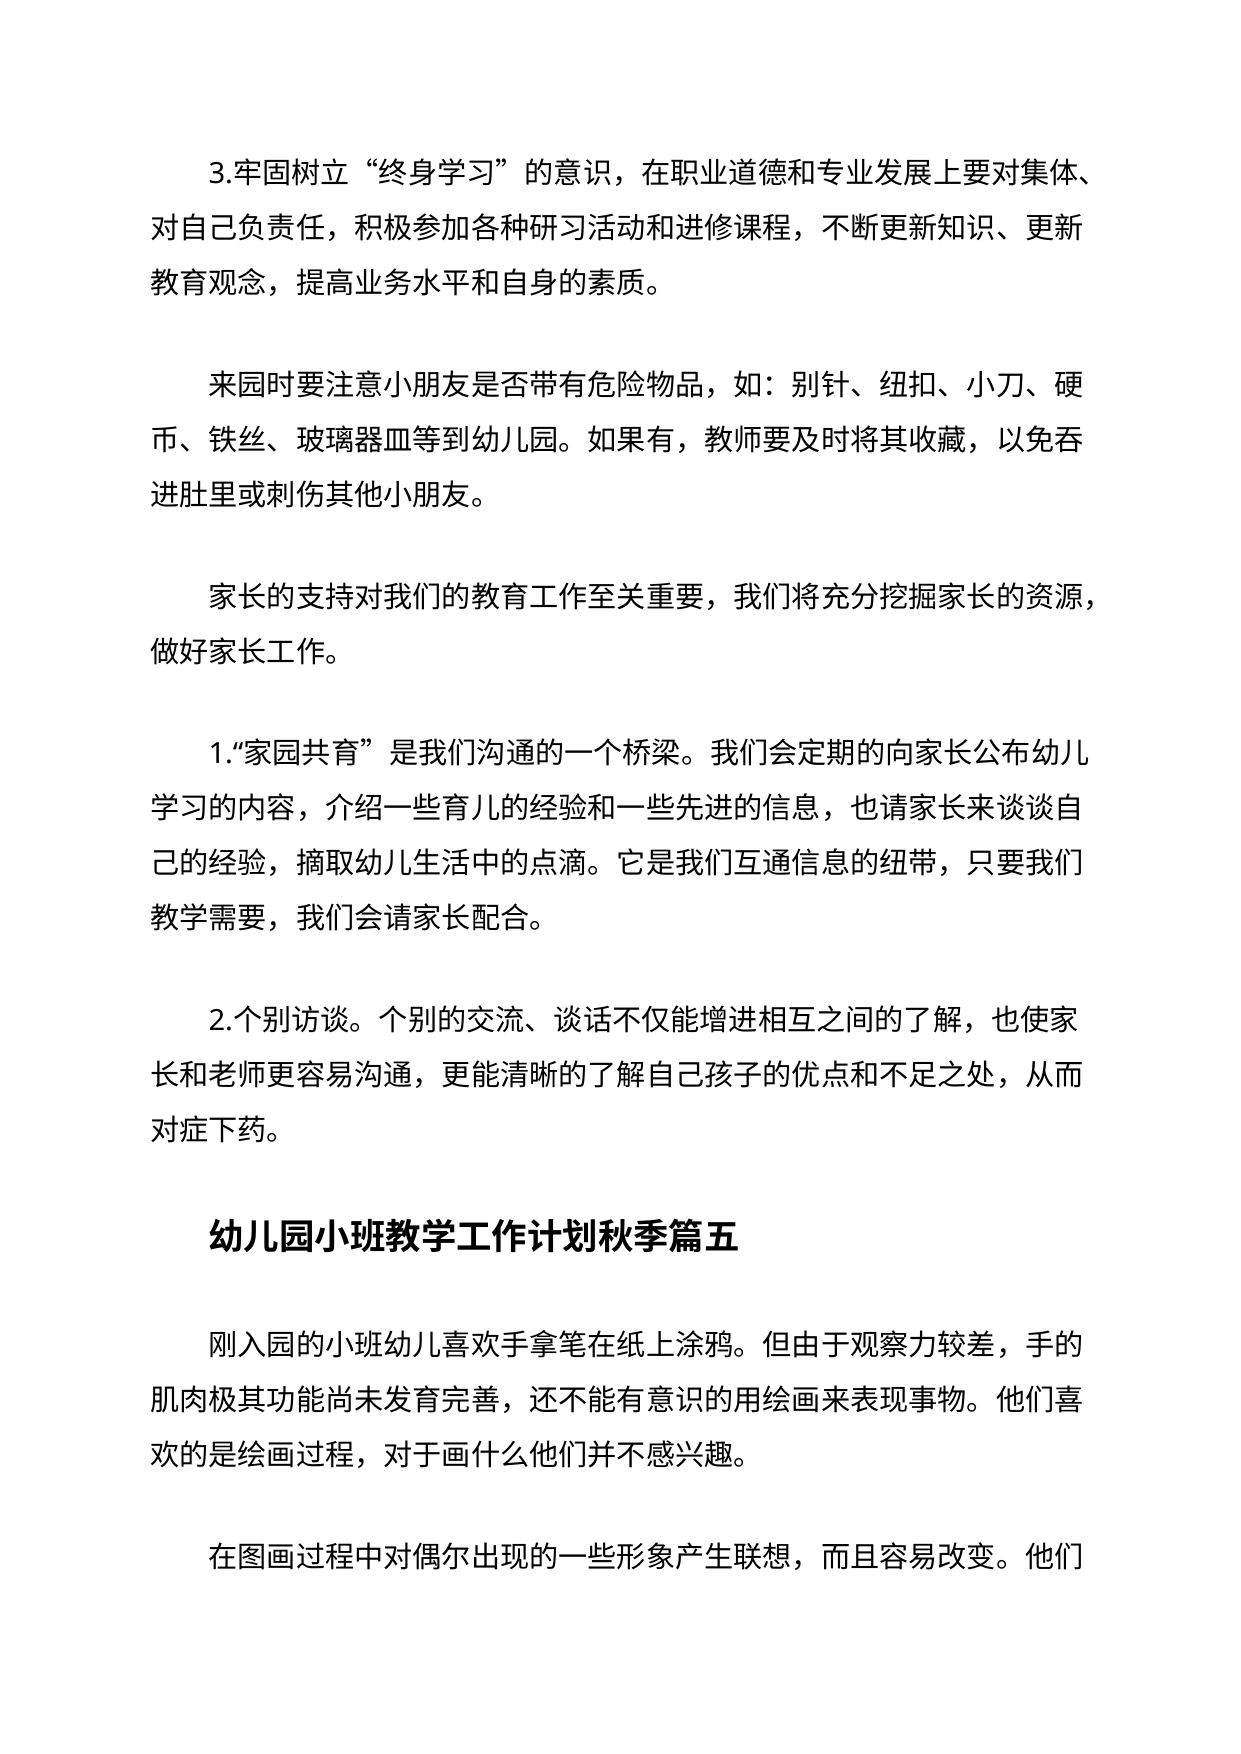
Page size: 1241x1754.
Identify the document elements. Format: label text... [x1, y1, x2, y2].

text 1.“家园共育”是我们沟通的一个桥梁。我们会定期的向家长公布幼儿学习的内容，介绍一些育儿的经验和一些先进的信息，也请家长来谈谈自己的经验，摘取幼儿生活中的点滴。它是我们互通信息的纽带，只要我们教学需要，我们会请家长配合。 [150, 730, 1090, 937]
text 家长的支持对我们的教育工作至关重要，我们将充分挖掘家长的资源，做好家长工作。 [150, 573, 1090, 670]
text 幼儿园小班教学工作计划秋季篇五 [150, 1208, 1090, 1259]
text 来园时要注意小朋友是否带有危险物品，如：别针、纽扣、小刀、硬币、铁丝、玻璃器皿等到幼儿园。如果有，教师要及时将其收藏，以免吞进肚里或刺伤其他小朋友。 [150, 362, 1090, 514]
text 2.个别访谈。个别的交流、谈话不仅能增进相互之间的了解，也使家长和老师更容易沟通，更能清晰的了解自己孩子的优点和不足之处，从而对症下药。 [150, 996, 1090, 1149]
text 3.牢固树立“终身学习”的意识，在职业道德和专业发展上要对集体、对自己负责任，积极参加各种研习活动和进修课程，不断更新知识、更新教育观念，提高业务水平和自身的素质。 [150, 150, 1090, 302]
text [150, 1533, 1090, 1575]
text 刚入园的小班幼儿喜欢手拿笔在纸上涂鸦。但由于观察力较差，手的肌肉极其功能尚未发育完善，还不能有意识的用绘画来表现事物。他们喜欢的是绘画过程，对于画什么他们并不感兴趣。 [150, 1322, 1090, 1474]
